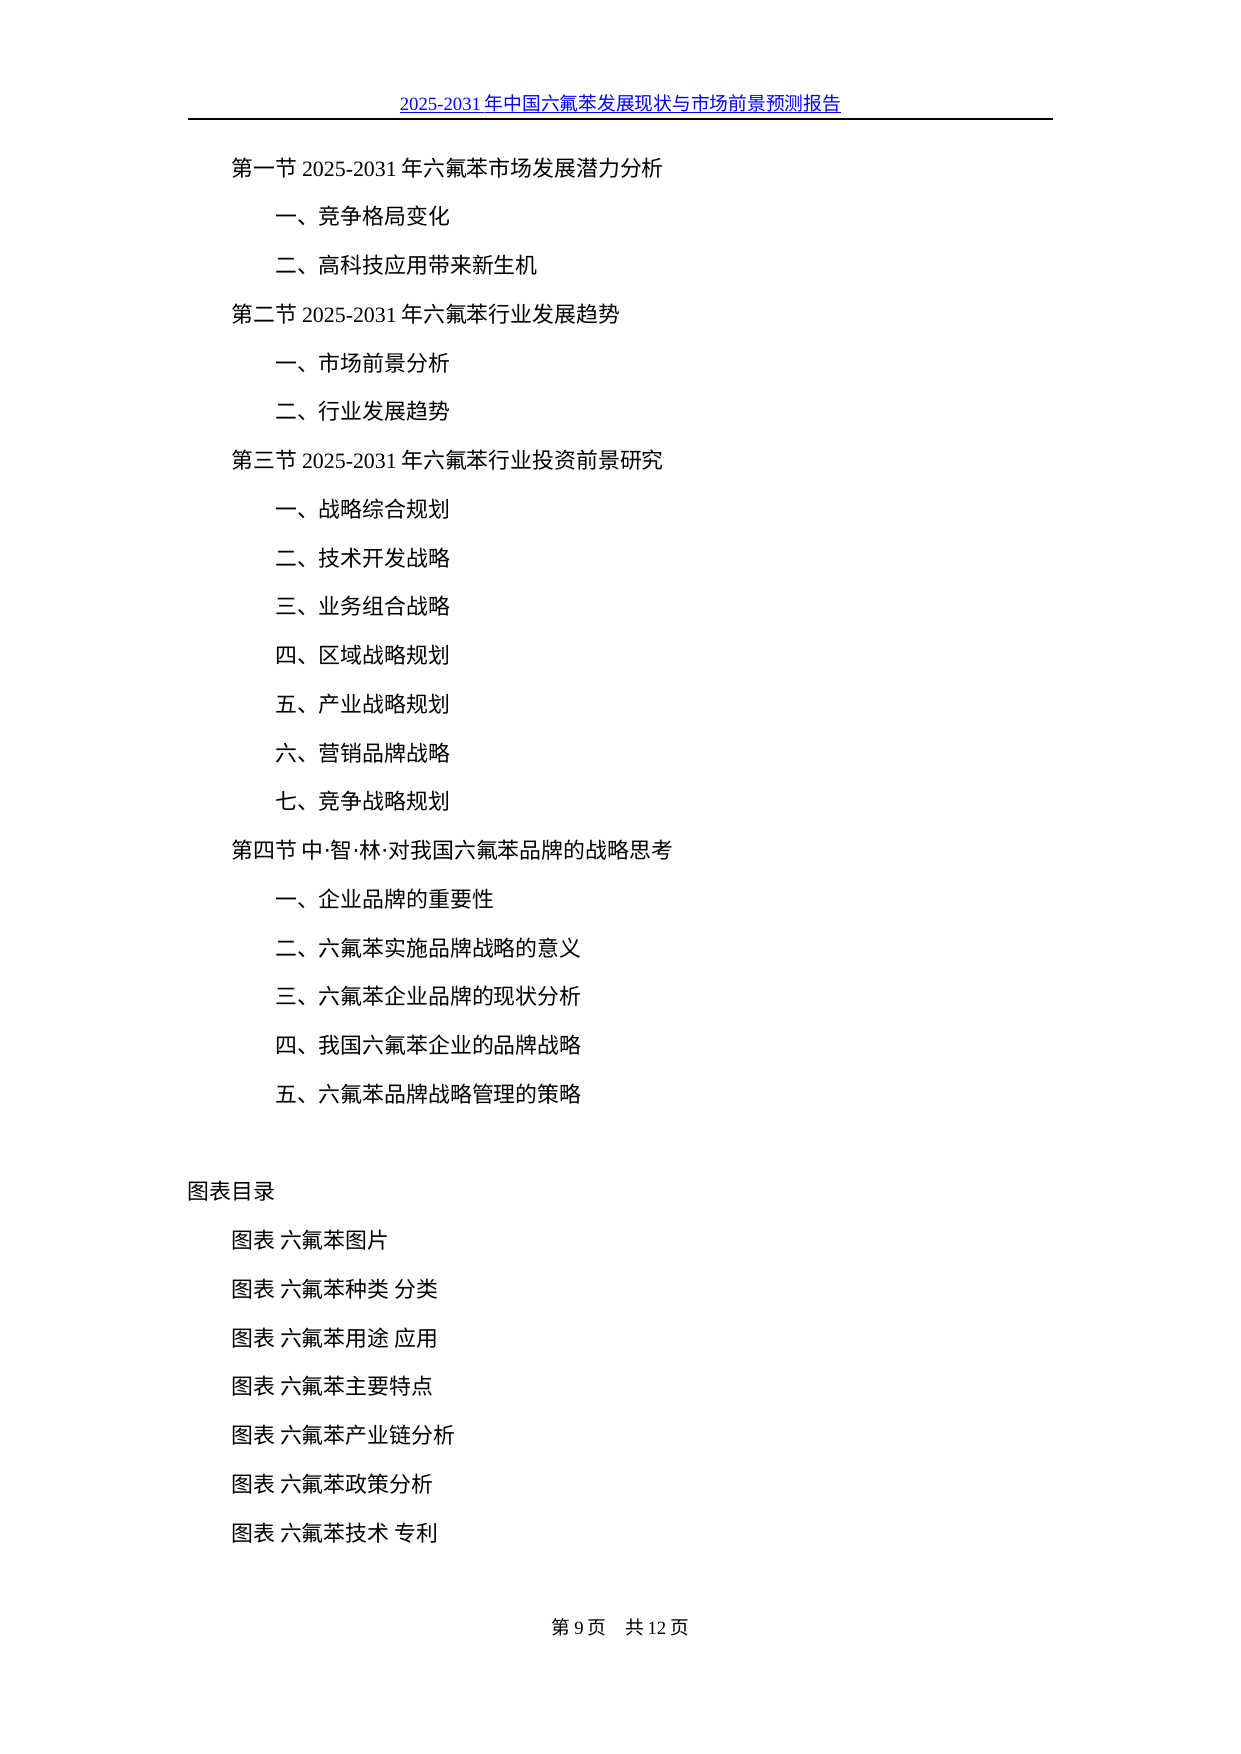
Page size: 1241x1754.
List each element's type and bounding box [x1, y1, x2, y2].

text [187, 150, 1053, 1548]
